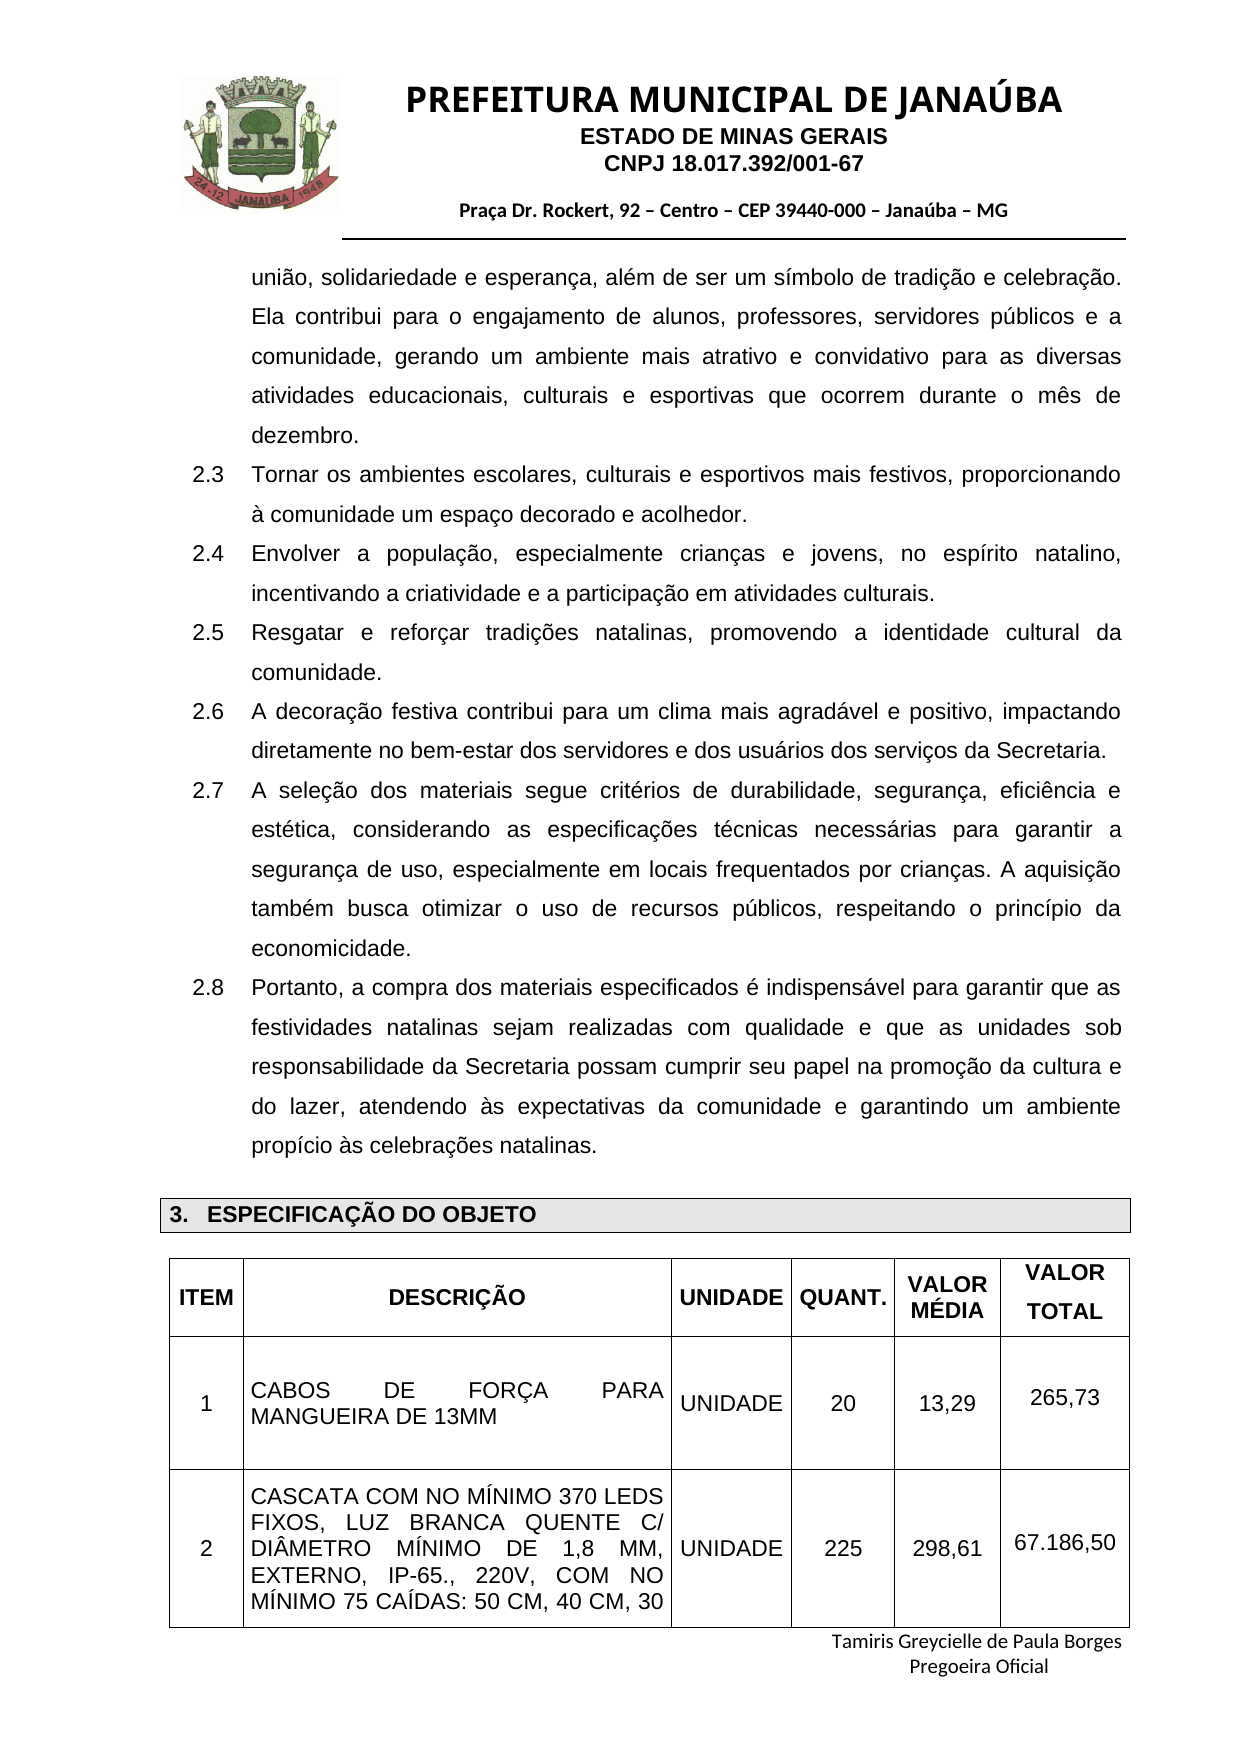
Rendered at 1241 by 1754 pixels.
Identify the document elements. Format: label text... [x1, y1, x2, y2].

list A seleção dos materiais segue critérios de durabilidade, segurança, eficiência e estética, considerando as especificações técnicas necessárias para garantir a segurança de uso, especialmente em locais frequentados por crianças. A aquisição também busca otimizar o uso de recursos públicos, respeitando o princípio da economicidade. [192, 777, 1122, 961]
table_cell 298,61 [895, 1470, 1000, 1627]
table_cell 20 [792, 1337, 894, 1469]
list A decoração festiva contribui para um clima mais agradável e positivo, impactando diretamente no bem-estar dos servidores e dos usuários dos serviços da Secretaria. [192, 698, 1122, 764]
table_cell UNIDADE [672, 1470, 791, 1627]
table_header VALOR TOTAL [1001, 1259, 1129, 1336]
list Portanto, a compra dos materiais especificados é indispensável para garantir que as festividades natalinas sejam realizadas com qualidade e que as unidades sob responsabilidade da Secretaria possam cumprir seu papel na promoção da cultura e do lazer, atendendo às expectativas da comunidade e garantindo um ambiente propício às celebrações natalinas. [192, 974, 1122, 1158]
list Tornar os ambientes escolares, culturais e esportivos mais festivos, proporcionando à comunidade um espaço decorado e acolhedor. [192, 461, 1122, 527]
table_cell 265,73 [1001, 1337, 1129, 1469]
table_header ITEM [170, 1259, 243, 1336]
list Resgatar e reforçar tradições natalinas, promovendo a identidade cultural da comunidade. [192, 619, 1122, 685]
table_cell 13,29 [895, 1337, 1000, 1469]
table_cell 67.186,50 [1001, 1470, 1129, 1627]
table_header UNIDADE [672, 1259, 791, 1336]
table_header QUANT. [792, 1259, 894, 1336]
table_cell CABOS DE FORÇA PARA MANGUEIRA DE 13MM [244, 1337, 671, 1469]
table_header VALOR MÉDIA [895, 1259, 1000, 1336]
picture [180, 75, 341, 214]
table_cell UNIDADE [672, 1337, 791, 1469]
table_header DESCRIÇÃO [244, 1259, 671, 1336]
list ESPECIFICAÇÃO DO OBJETO [161, 1199, 1130, 1232]
table_cell 225 [792, 1470, 894, 1627]
table_cell 2 [170, 1470, 243, 1627]
list Envolver a população, especialmente crianças e jovens, no espírito natalino, incentivando a criatividade e a participação em atividades culturais. [192, 540, 1122, 606]
table_cell 1 [170, 1337, 243, 1469]
